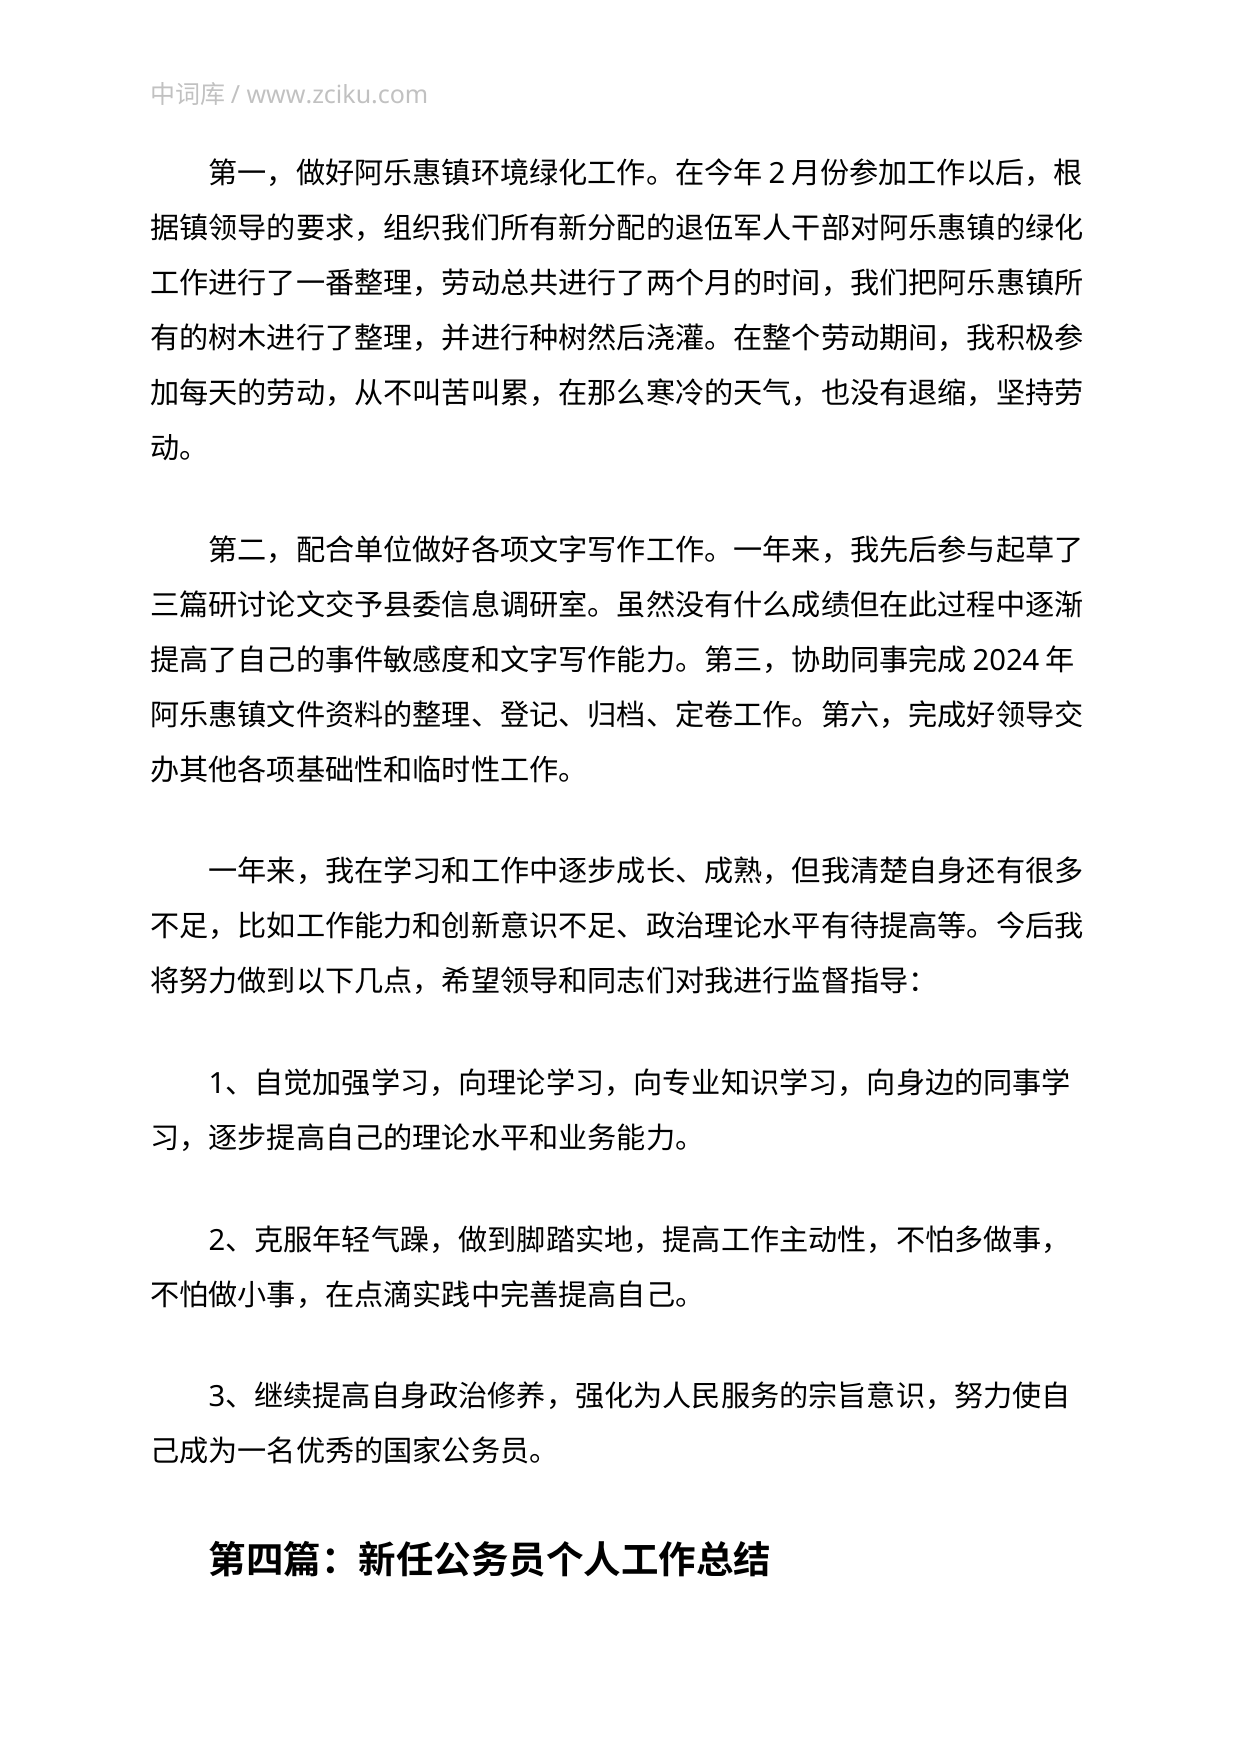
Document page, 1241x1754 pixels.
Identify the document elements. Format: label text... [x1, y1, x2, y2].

text 一年来，我在学习和工作中逐步成长、成熟，但我清楚自身还有很多不足，比如工作能力和创新意识不足、政治理论水平有待提高等。今后我将努力做到以下几点，希望领导和同志们对我进行监督指导： [150, 848, 1090, 1000]
text 第一，做好阿乐惠镇环境绿化工作。在今年2月份参加工作以后，根据镇领导的要求，组织我们所有新分配的退伍军人干部对阿乐惠镇的绿化工作进行了一番整理，劳动总共进行了两个月的时间，我们把阿乐惠镇所有的树木进行了整理，并进行种树然后浇灌。在整个劳动期间，我积极参加每天的劳动，从不叫苦叫累，在那么寒冷的天气，也没有退缩，坚持劳动。 [150, 150, 1090, 467]
text 3、继续提高自身政治修养，强化为人民服务的宗旨意识，努力使自己成为一名优秀的国家公务员。 [150, 1373, 1090, 1470]
text 2、克服年轻气躁，做到脚踏实地，提高工作主动性，不怕多做事，不怕做小事，在点滴实践中完善提高自己。 [150, 1216, 1090, 1313]
text 第四篇：新任公务员个人工作总结 [150, 1530, 1090, 1584]
text 第二，配合单位做好各项文字写作工作。一年来，我先后参与起草了三篇研讨论文交予县委信息调研室。虽然没有什么成绩但在此过程中逐渐提高了自己的事件敏感度和文字写作能力。第三，协助同事完成2024年阿乐惠镇文件资料的整理、登记、归档、定卷工作。第六，完成好领导交办其他各项基础性和临时性工作。 [150, 526, 1090, 788]
text 1、自觉加强学习，向理论学习，向专业知识学习，向身边的同事学习，逐步提高自己的理论水平和业务能力。 [150, 1059, 1090, 1157]
